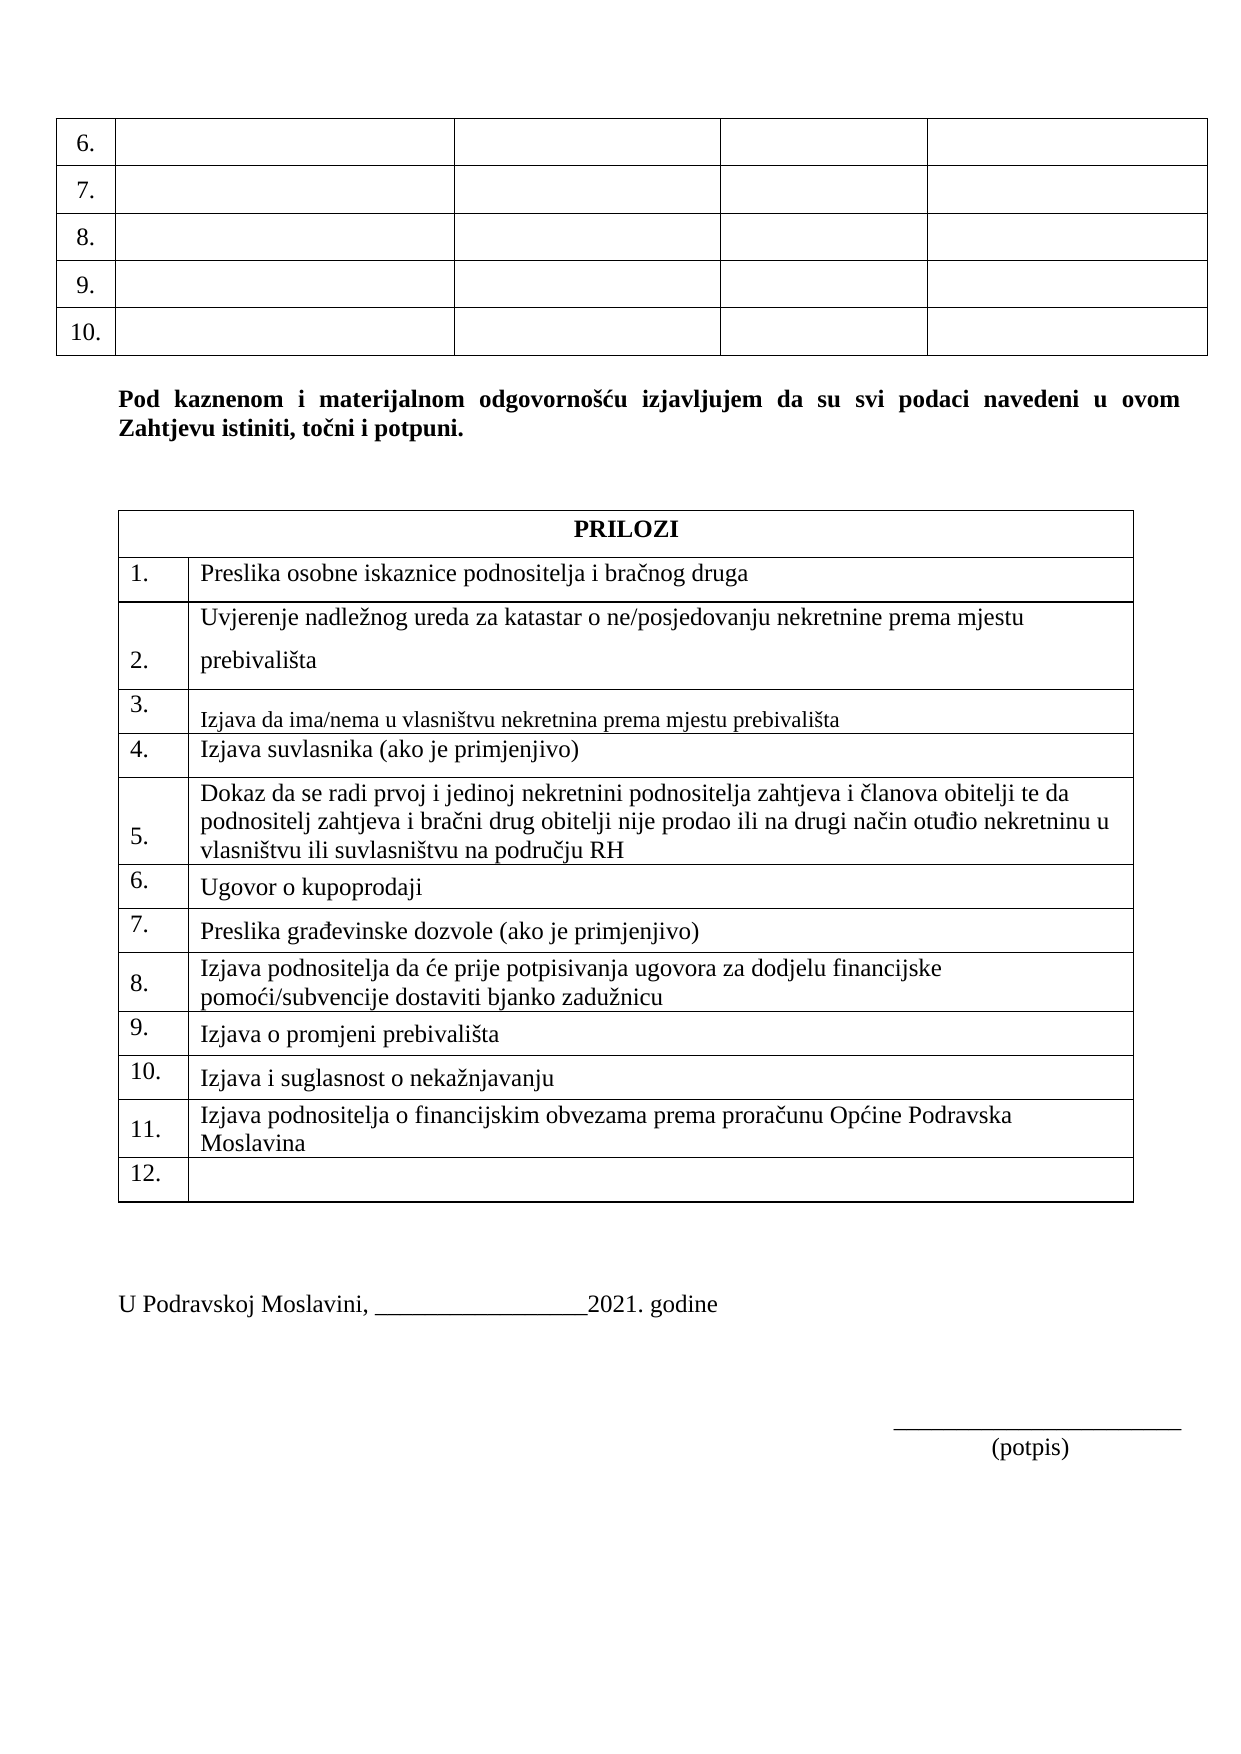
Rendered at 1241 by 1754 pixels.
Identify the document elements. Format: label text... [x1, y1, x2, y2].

table_cell 4. [119, 734, 188, 777]
table_cell [116, 308, 454, 354]
table_cell Preslika osobne iskaznice podnositelja i bračnog druga [189, 558, 1133, 601]
table_cell 7. [119, 909, 188, 952]
table_cell 9. [119, 1012, 188, 1055]
table_cell 2. [119, 603, 188, 688]
table_cell [928, 261, 1207, 307]
table_cell Izjava suvlasnika (ako je primjenjivo) [189, 734, 1133, 777]
table_cell Izjava podnositelja da će prije potpisivanja ugovora za dodjelu financijske pomoći/subvencije dostaviti bjanko zadužnicu [189, 953, 1133, 1011]
table_cell [721, 308, 927, 354]
table_cell [721, 166, 927, 213]
table_cell [721, 214, 927, 260]
table_cell Izjava o promjeni prebivališta [189, 1012, 1133, 1055]
table_cell Uvjerenje nadležnog ureda za katastar o ne/posjedovanju nekretnine prema mjestu prebivališta [189, 603, 1133, 688]
table_cell [928, 119, 1207, 165]
table_cell [928, 166, 1207, 213]
table_cell [116, 214, 454, 260]
table_cell [928, 308, 1207, 354]
table_cell 11. [119, 1100, 188, 1157]
table_cell 9. [57, 261, 115, 307]
table_cell Preslika građevinske dozvole (ako je primjenjivo) [189, 909, 1133, 952]
table_cell Izjava i suglasnost o nekažnjavanju [189, 1056, 1133, 1099]
table_cell 6. [119, 865, 188, 908]
table_cell Dokaz da se radi prvoj i jedinoj nekretnini podnositelja zahtjeva i članova obitelji te da podnositelj zahtjeva i bračni drug obitelji nije prodao ili na drugi način otuđio nekretninu u vlasništvu ili suvlasništvu na području RH [189, 778, 1133, 864]
table_header PRILOZI [119, 511, 1133, 557]
table_cell [455, 308, 720, 354]
table_cell [189, 1158, 1133, 1201]
table_cell [455, 119, 720, 165]
table_cell 7. [57, 166, 115, 213]
table_cell 10. [119, 1056, 188, 1099]
table_cell 10. [57, 308, 115, 354]
table_cell [116, 119, 454, 165]
table_cell [928, 214, 1207, 260]
table_cell [455, 214, 720, 260]
table_cell 8. [119, 953, 188, 1011]
table_cell [721, 119, 927, 165]
table_cell [116, 261, 454, 307]
table_cell [116, 166, 454, 213]
table_cell 3. [119, 690, 188, 733]
text Pod kaznenom i materijalnom odgovornošću izjavljujem da su svi podaci navedeni u ovom Zahtjevu istiniti, točni i potpuni. [118, 384, 1181, 442]
table_cell 6. [57, 119, 115, 165]
table_cell Izjava podnositelja o financijskim obvezama prema proračunu Općine Podravska Moslavina [189, 1100, 1133, 1157]
table_cell 5. [119, 778, 188, 864]
table_cell [455, 261, 720, 307]
table_cell Ugovor o kupoprodaji [189, 865, 1133, 908]
text (potpis) [487, 1432, 1181, 1461]
table_cell 8. [57, 214, 115, 260]
table_cell [455, 166, 720, 213]
text _______________________ [118, 1404, 1181, 1432]
text U Podravskoj Moslavini, _________________2021. godine [118, 1289, 1181, 1317]
table_cell [721, 261, 927, 307]
table_cell 12. [119, 1158, 188, 1201]
table_cell 1. [119, 558, 188, 601]
table_cell Izjava da ima/nema u vlasništvu nekretnina prema mjestu prebivališta [189, 690, 1133, 733]
